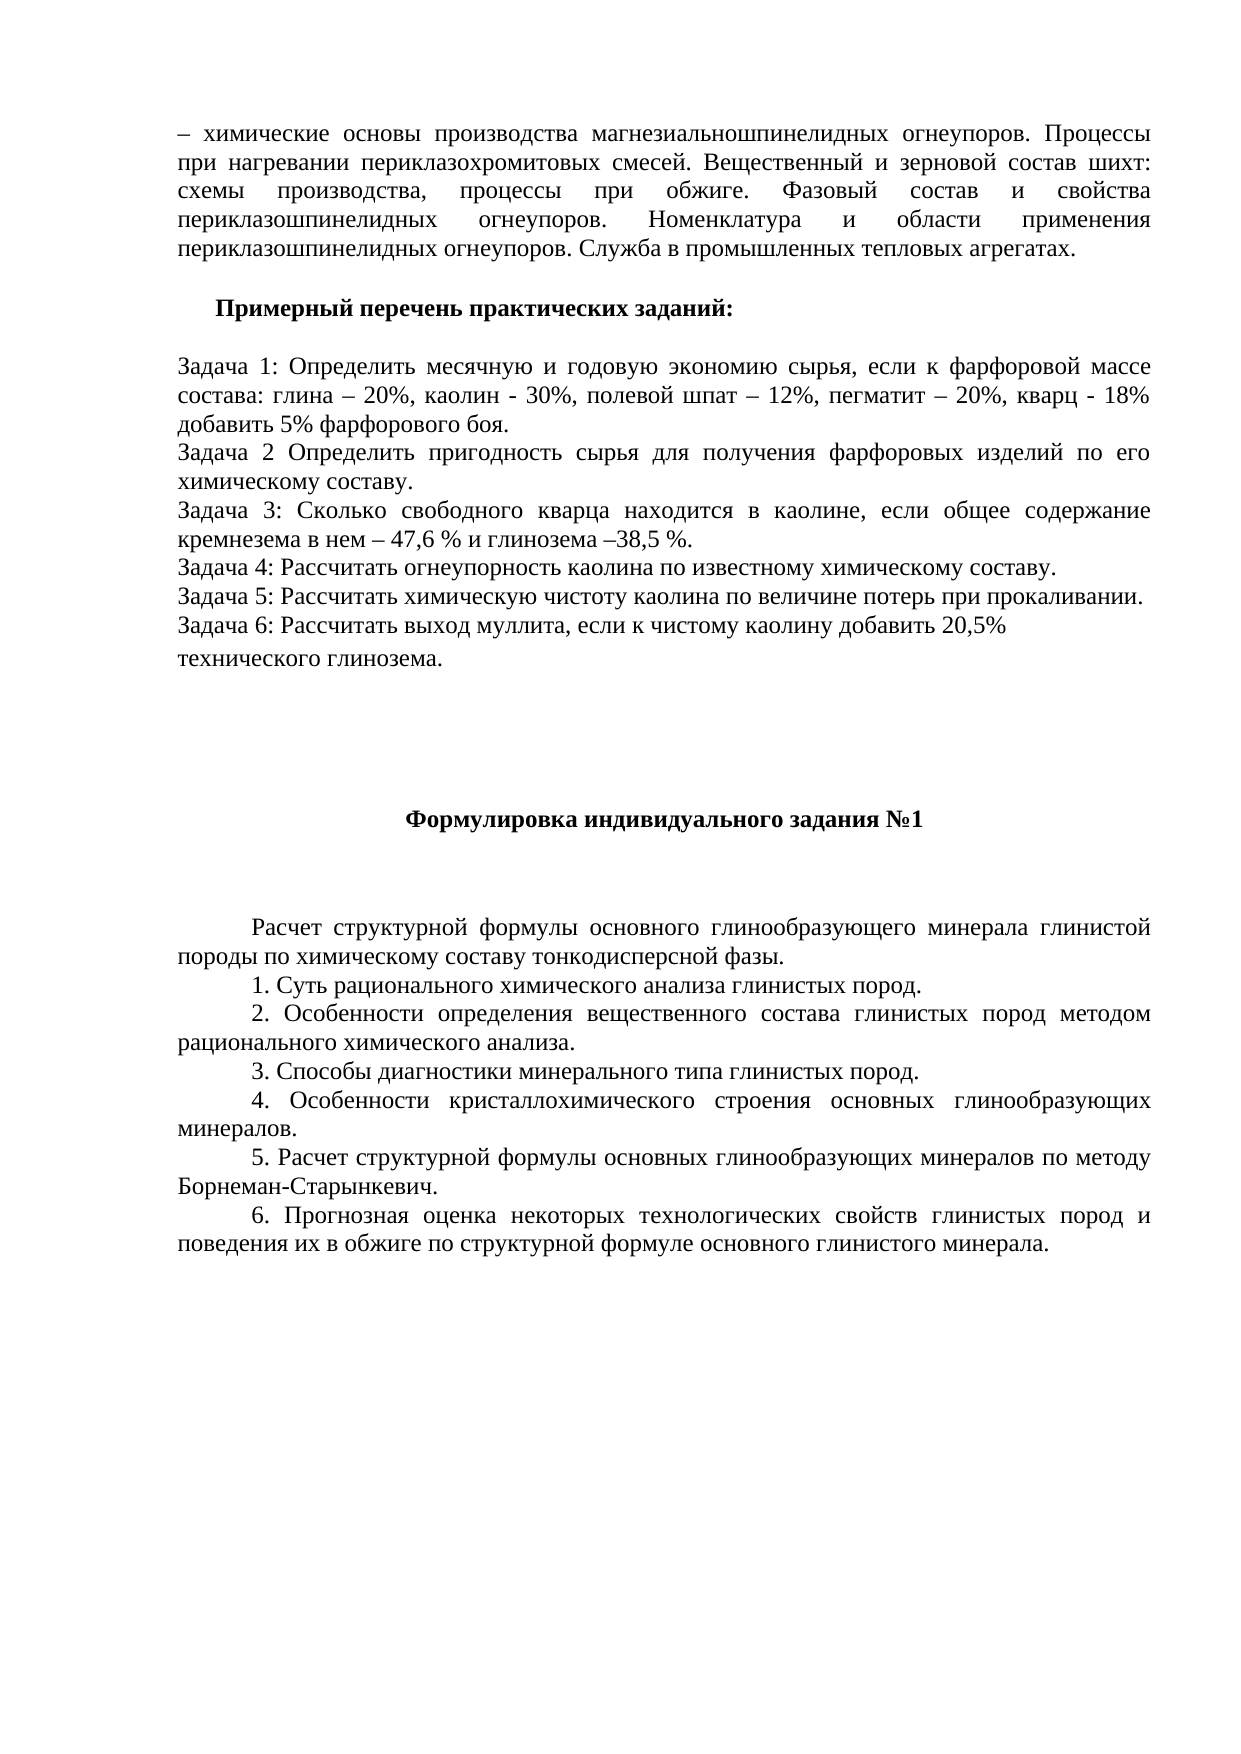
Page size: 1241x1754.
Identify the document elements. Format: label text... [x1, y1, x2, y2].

text Задача 1: Определить месячную и годовую экономию сырья, если к фарфоровой массе состава: глина – 20%, каолин - 30%, полевой шпат – 12%, пегматит – 20%, кварц - 18% добавить 5% фарфорового боя. [177, 351, 1152, 437]
text 6. Прогнозная оценка некоторых технологических свойств глинистых пород и поведения их в обжиге по структурной формуле основного глинистого минерала. [177, 1200, 1152, 1257]
text Расчет структурной формулы основного глинообразующего минерала глинистой породы по химическому составу тонкодисперсной фазы. [177, 912, 1152, 970]
text 4. Особенности кристаллохимического строения основных глинообразующих минералов. [177, 1085, 1152, 1142]
text Примерный перечень практических заданий: [177, 293, 1152, 321]
text Задача 4: Рассчитать огнеупорность каолина по известному химическому составу. [177, 552, 1152, 581]
text Задача 5: Рассчитать химическую чистоту каолина по величине потерь при прокаливании. [177, 581, 1152, 610]
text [177, 118, 1152, 262]
text 5. Расчет структурной формулы основных глинообразующих минералов по методу Борнеман-Старынкевич. [177, 1142, 1152, 1200]
text Задача 6: Рассчитать выход муллита, если к чистому каолину добавить 20,5% технического глинозема. [177, 610, 1152, 672]
text Задача 3: Сколько свободного кварца находится в каолине, если общее содержание кремнезема в нем – 47,6 % и глинозема –38,5 %. [177, 495, 1152, 552]
text 1. Суть рационального химического анализа глинистых пород. [177, 970, 1152, 998]
text Задача 2 Определить пригодность сырья для получения фарфоровых изделий по его химическому составу. [177, 437, 1152, 495]
text Формулировка индивидуального задания №1 [177, 804, 1152, 833]
text 3. Способы диагностики минерального типа глинистых пород. [177, 1056, 1152, 1085]
text 2. Особенности определения вещественного состава глинистых пород методом рационального химического анализа. [177, 998, 1152, 1056]
